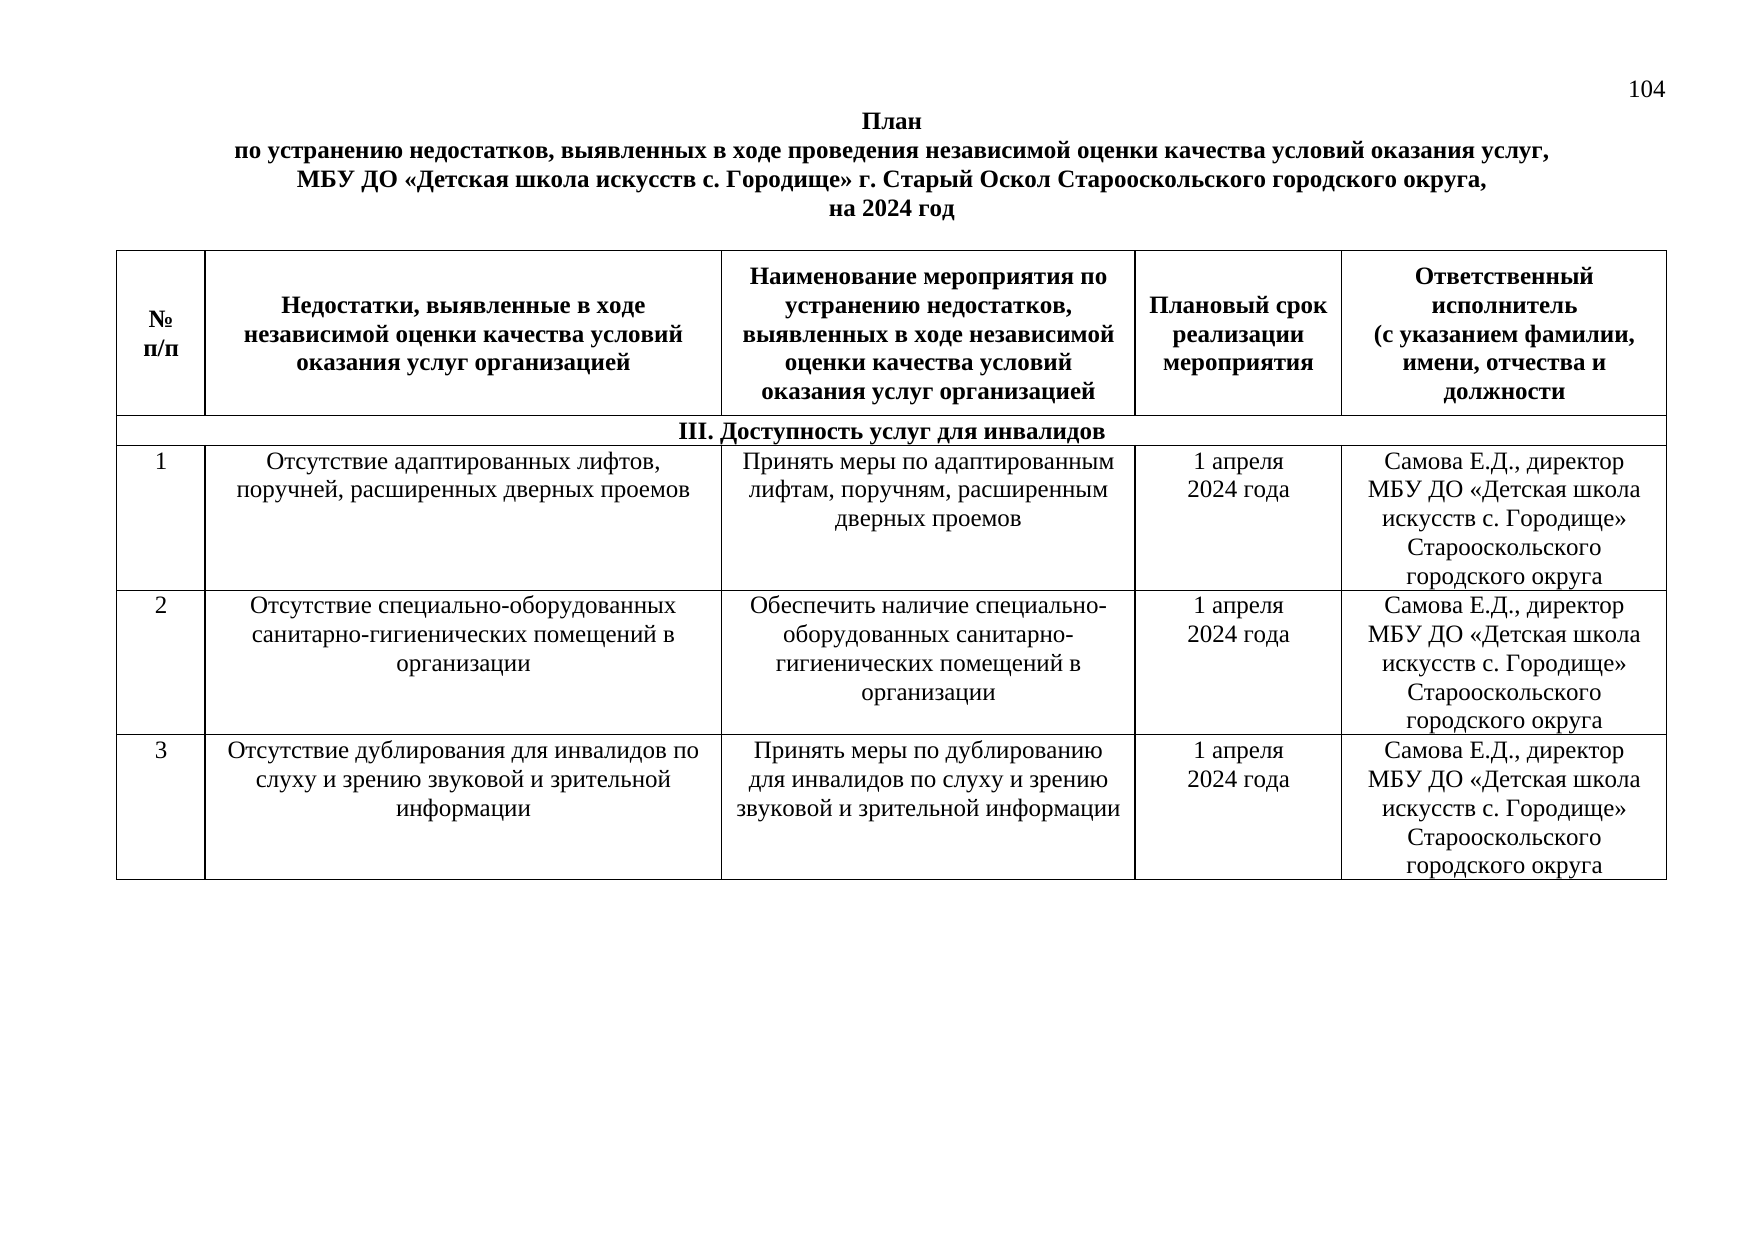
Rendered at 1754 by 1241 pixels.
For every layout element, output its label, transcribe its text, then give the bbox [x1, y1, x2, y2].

text на 2024 год [118, 193, 1665, 221]
table_cell Отсутствие специально-оборудованных санитарно-гигиенических помещений в организации [206, 591, 721, 734]
table_cell 1 [117, 446, 204, 589]
table_header Недостатки, выявленные в ходе независимой оценки качества условий оказания услуг организацией [206, 251, 721, 415]
table_cell Принять меры по дублированию для инвалидов по слуху и зрению звуковой и зрительной информации [722, 735, 1134, 879]
table_cell Принять меры по адаптированным лифтам, поручням, расширенным дверных проемов [722, 446, 1134, 589]
table_cell Отсутствие адаптированных лифтов, поручней, расширенных дверных проемов [206, 446, 721, 589]
table_header № п/п [117, 251, 204, 415]
table_cell Отсутствие дублирования для инвалидов по слуху и зрению звуковой и зрительной информации [206, 735, 721, 879]
table_cell III. Доступность услуг для инвалидов [117, 416, 1666, 445]
table_cell Самова Е.Д., директор МБУ ДО «Детская школа искусств с. Городище» Старооскольского городского округа [1342, 446, 1666, 589]
table_cell Обеспечить наличие специально-оборудованных санитарно-гигиенических помещений в организации [722, 591, 1134, 734]
table_cell 3 [117, 735, 204, 879]
text План [118, 106, 1665, 135]
table_header Плановый срок реализации мероприятия [1136, 251, 1341, 415]
table_cell 1 апреля 2024 года [1136, 591, 1341, 734]
text МБУ ДО «Детская школа искусств с. Городище» г. Старый Оскол Старооскольского городского округа, [118, 164, 1665, 193]
table_cell 2 [117, 591, 204, 734]
text по устранению недостатков, выявленных в ходе проведения независимой оценки качества условий оказания услуг, [118, 135, 1665, 164]
table_cell 1 апреля 2024 года [1136, 446, 1341, 589]
table_header Наименование мероприятия по устранению недостатков, выявленных в ходе независимой оценки качества условий оказания услуг организацией [722, 251, 1134, 415]
table_cell Самова Е.Д., директор МБУ ДО «Детская школа искусств с. Городище» Старооскольского городского округа [1342, 735, 1666, 879]
table_cell Самова Е.Д., директор МБУ ДО «Детская школа искусств с. Городище» Старооскольского городского округа [1342, 591, 1666, 734]
table_cell 1 апреля 2024 года [1136, 735, 1341, 879]
table_header Ответственный исполнитель (с указанием фамилии, имени, отчества и должности [1342, 251, 1666, 415]
